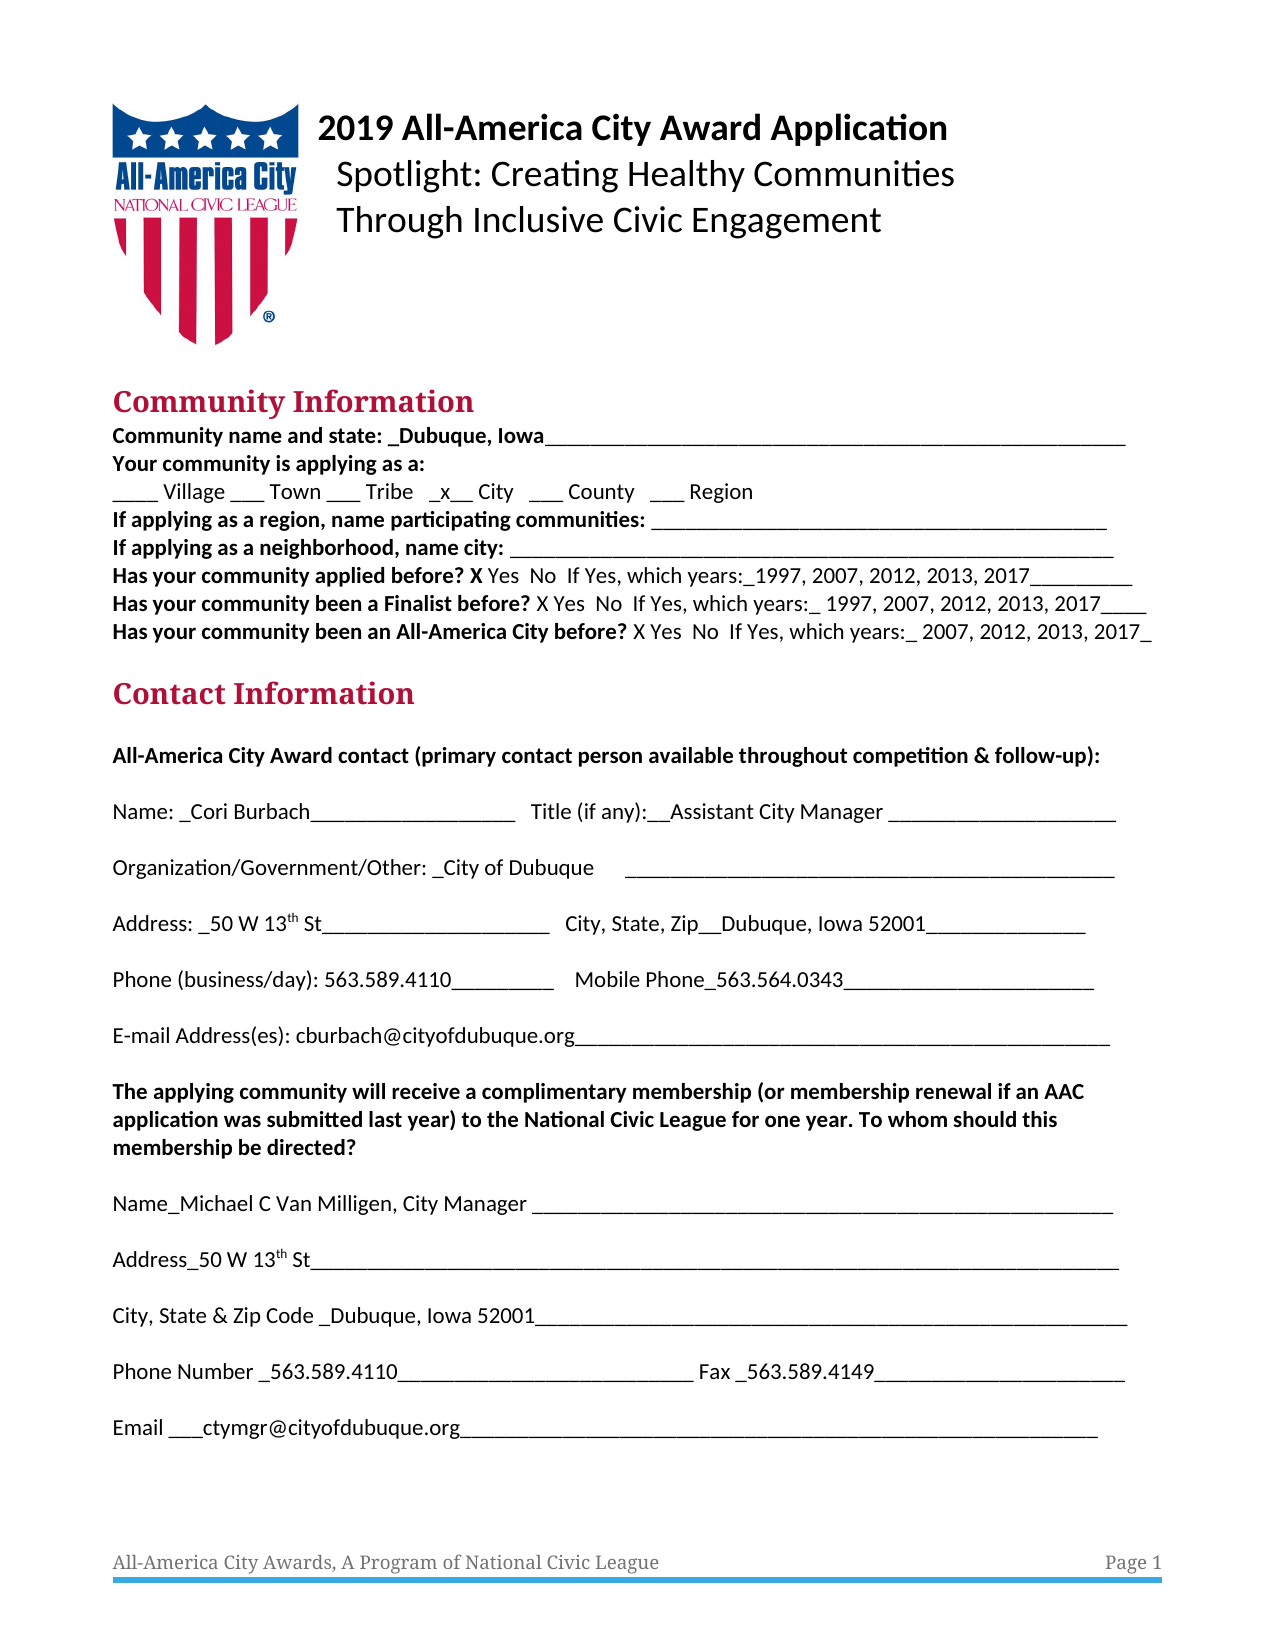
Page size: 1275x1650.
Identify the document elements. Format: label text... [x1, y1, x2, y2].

picture [112, 103, 299, 345]
text 2019 All-America City Award Application [299, 104, 1162, 149]
text Has your community been an All-America City before? X Yes No If Yes, which years:_ 2007, 2012, 2013, 2017_ [112, 617, 1162, 645]
text ____ Village ___ Town ___ Tribe _x__ City ___ County ___ Region [112, 477, 1162, 505]
text Name_Michael C Van Milligen, City Manager ___________________________________________________ [112, 1189, 1162, 1217]
text Has your community applied before? X Yes No If Yes, which years:_1997, 2007, 2012, 2013, 2017_________ [112, 561, 1162, 589]
text Has your community been a Finalist before? X Yes No If Yes, which years:_ 1997, 2007, 2012, 2013, 2017____ [112, 589, 1162, 617]
text E-mail Address(es): cburbach@cityofdubuque.org_______________________________________________ [112, 1021, 1162, 1049]
text Address: _50 W 13th St____________________ City, State, Zip__Dubuque, Iowa 52001______________ [112, 909, 1162, 937]
text Community Information [112, 381, 1162, 421]
text Phone Number _563.589.4110__________________________ Fax _563.589.4149______________________ [112, 1357, 1162, 1386]
text All-America City Award contact (primary contact person available throughout competition & follow-up): [112, 741, 1162, 769]
text Contact Information [112, 673, 1162, 713]
text If applying as a region, name participating communities: ________________________________________ [112, 505, 1162, 533]
text Email ___ctymgr@cityofdubuque.org________________________________________________________ [112, 1413, 1162, 1442]
text Organization/Government/Other: _City of Dubuque ___________________________________________ [112, 853, 1162, 881]
text Community name and state: _Dubuque, Iowa___________________________________________________ [112, 421, 1162, 449]
text The applying community will receive a complimentary membership (or membership renewal if an AAC application was submitted last year) to the National Civic League for one year. To whom should this membership be directed? [112, 1077, 1162, 1161]
text Phone (business/day): 563.589.4110_________ Mobile Phone_563.564.0343______________________ [112, 965, 1162, 993]
text Address_50 W 13th St_______________________________________________________________________ [112, 1245, 1162, 1273]
text If applying as a neighborhood, name city: _____________________________________________________ [112, 533, 1162, 561]
text Name: _Cori Burbach__________________ Title (if any):__Assistant City Manager ____________________ [112, 797, 1162, 825]
text City, State & Zip Code _Dubuque, Iowa 52001____________________________________________________ [112, 1301, 1162, 1329]
text Spotlight: Creating Healthy Communities Through Inclusive Civic Engagement [299, 150, 1085, 241]
text Your community is applying as a: [112, 449, 1162, 477]
